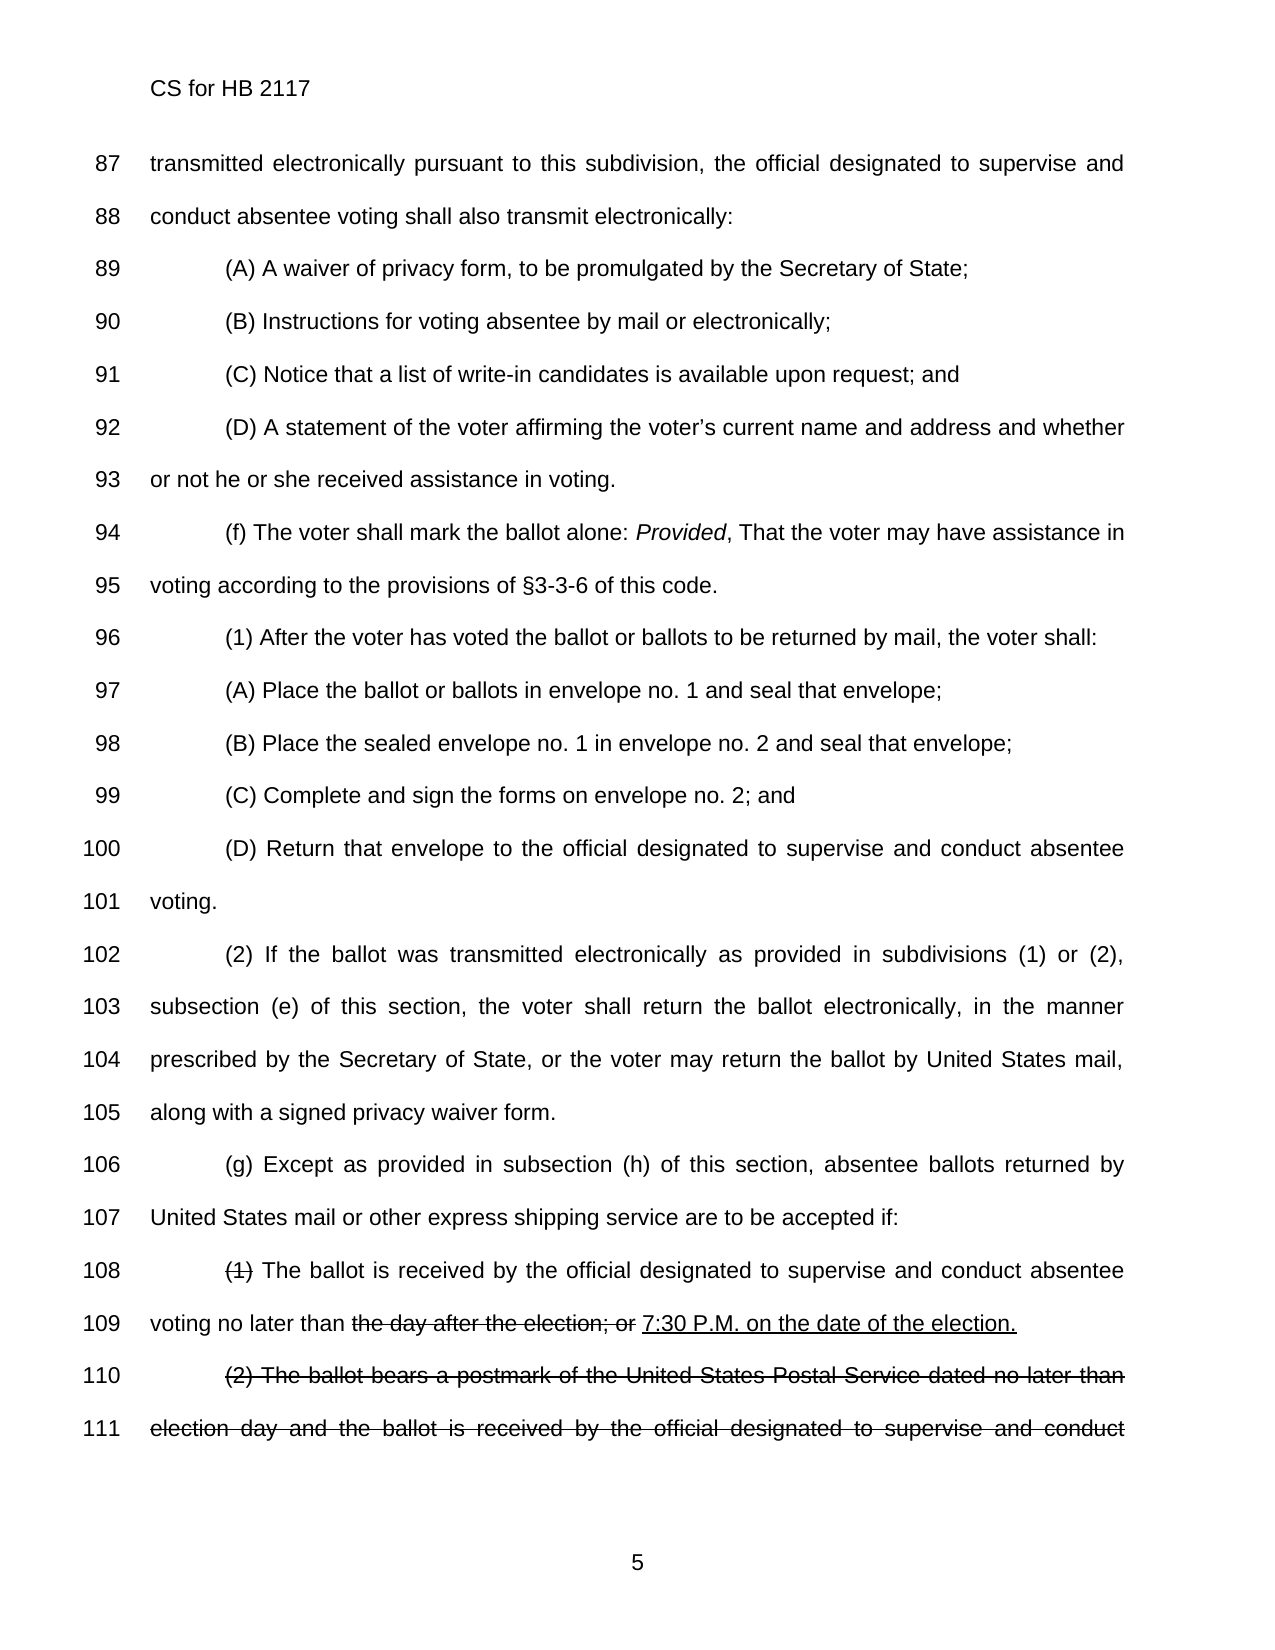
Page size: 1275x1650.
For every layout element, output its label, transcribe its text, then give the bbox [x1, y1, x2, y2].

text (2) If the ballot was transmitted electronically as provided in subdivisions (1) or (2), subsection (e) of this section, the voter shall return the ballot electronically, in the manner prescribed by the Secretary of State, or the voter may return the ballot by United States mail, along with a signed privacy waiver form. [150, 941, 1125, 1125]
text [150, 150, 1125, 229]
text (1) The ballot is received by the official designated to supervise and conduct absentee voting no later than the day after the election; or 7:30 P.M. on the date of the election. [150, 1257, 1125, 1336]
text (B) Place the sealed envelope no. 1 in envelope no. 2 and seal that envelope; [150, 730, 1125, 756]
text (g) Except as provided in subsection (h) of this section, absentee ballots returned by United States mail or other express shipping service are to be accepted if: [150, 1151, 1125, 1231]
text (B) Instructions for voting absentee by mail or electronically; [150, 308, 1125, 334]
text (f) The voter shall mark the ballot alone: Provided, That the voter may have assistance in voting according to the provisions of §3-3-6 of this code. [150, 519, 1125, 598]
text (D) Return that envelope to the official designated to supervise and conduct absentee voting. [150, 835, 1125, 914]
text (C) Complete and sign the forms on envelope no. 2; and [150, 782, 1125, 809]
text (1) After the voter has voted the ballot or ballots to be returned by mail, the voter shall: [150, 624, 1125, 651]
text (D) A statement of the voter affirming the voter’s current name and address and whether or not he or she received assistance in voting. [150, 413, 1125, 493]
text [150, 1362, 1125, 1429]
text (C) Notice that a list of write-in candidates is available upon request; and [150, 361, 1125, 387]
text (A) A waiver of privacy form, to be promulgated by the Secretary of State; [150, 255, 1125, 282]
text (A) Place the ballot or ballots in envelope no. 1 and seal that envelope; [150, 677, 1125, 703]
